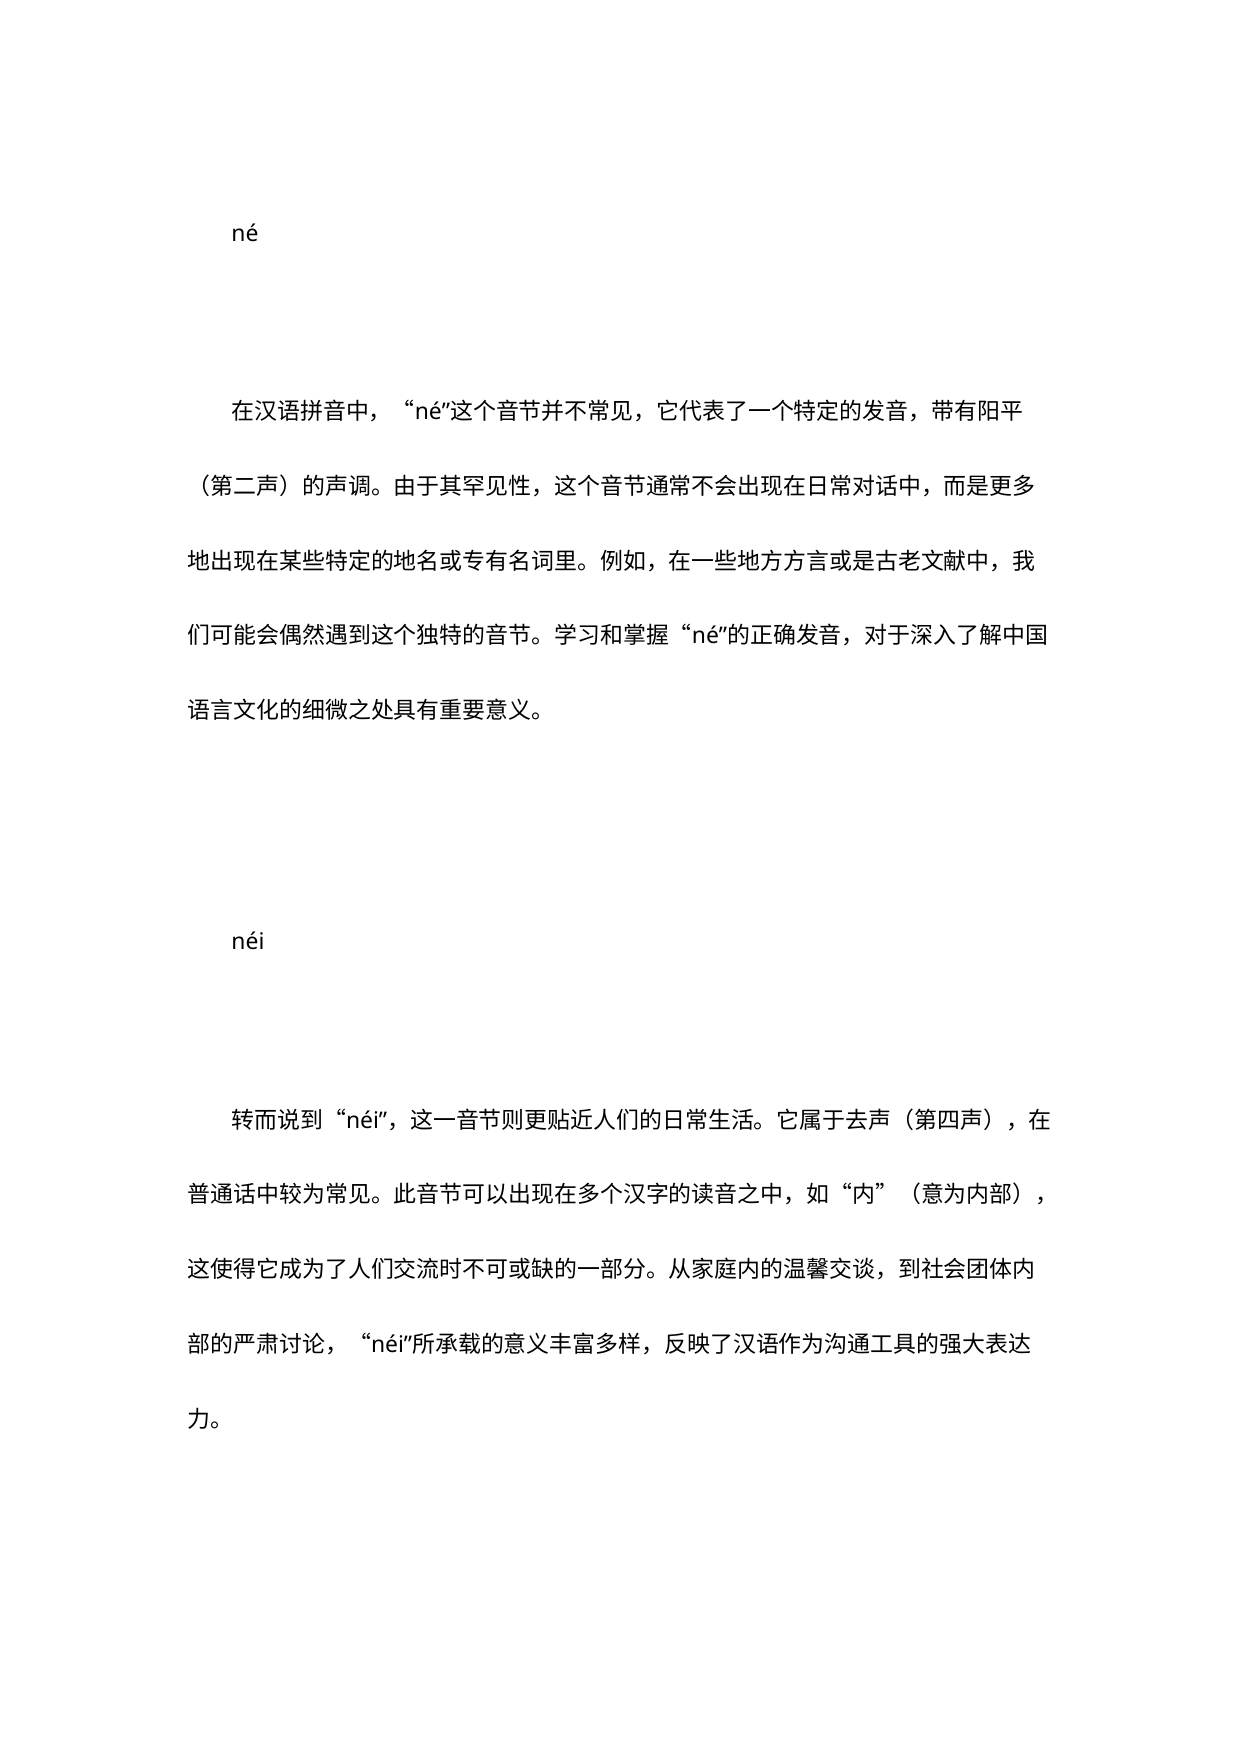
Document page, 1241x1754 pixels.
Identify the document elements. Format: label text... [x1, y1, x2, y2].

text néi [187, 924, 1053, 957]
text 在汉语拼音中，“né”这个音节并不常见，它代表了一个特定的发音，带有阳平（第二声）的声调。由于其罕见性，这个音节通常不会出现在日常对话中，而是更多地出现在某些特定的地名或专有名词里。例如，在一些地方方言或是古老文献中，我们可能会偶然遇到这个独特的音节。学习和掌握“né”的正确发音，对于深入了解中国语言文化的细微之处具有重要意义。 [187, 377, 1053, 741]
text 转而说到“néi”，这一音节则更贴近人们的日常生活。它属于去声（第四声），在普通话中较为常见。此音节可以出现在多个汉字的读音之中，如“内”（意为内部），这使得它成为了人们交流时不可或缺的一部分。从家庭内的温馨交谈，到社会团体内部的严肃讨论，“néi”所承载的意义丰富多样，反映了汉语作为沟通工具的强大表达力。 [187, 1086, 1053, 1449]
text né [187, 216, 1053, 248]
